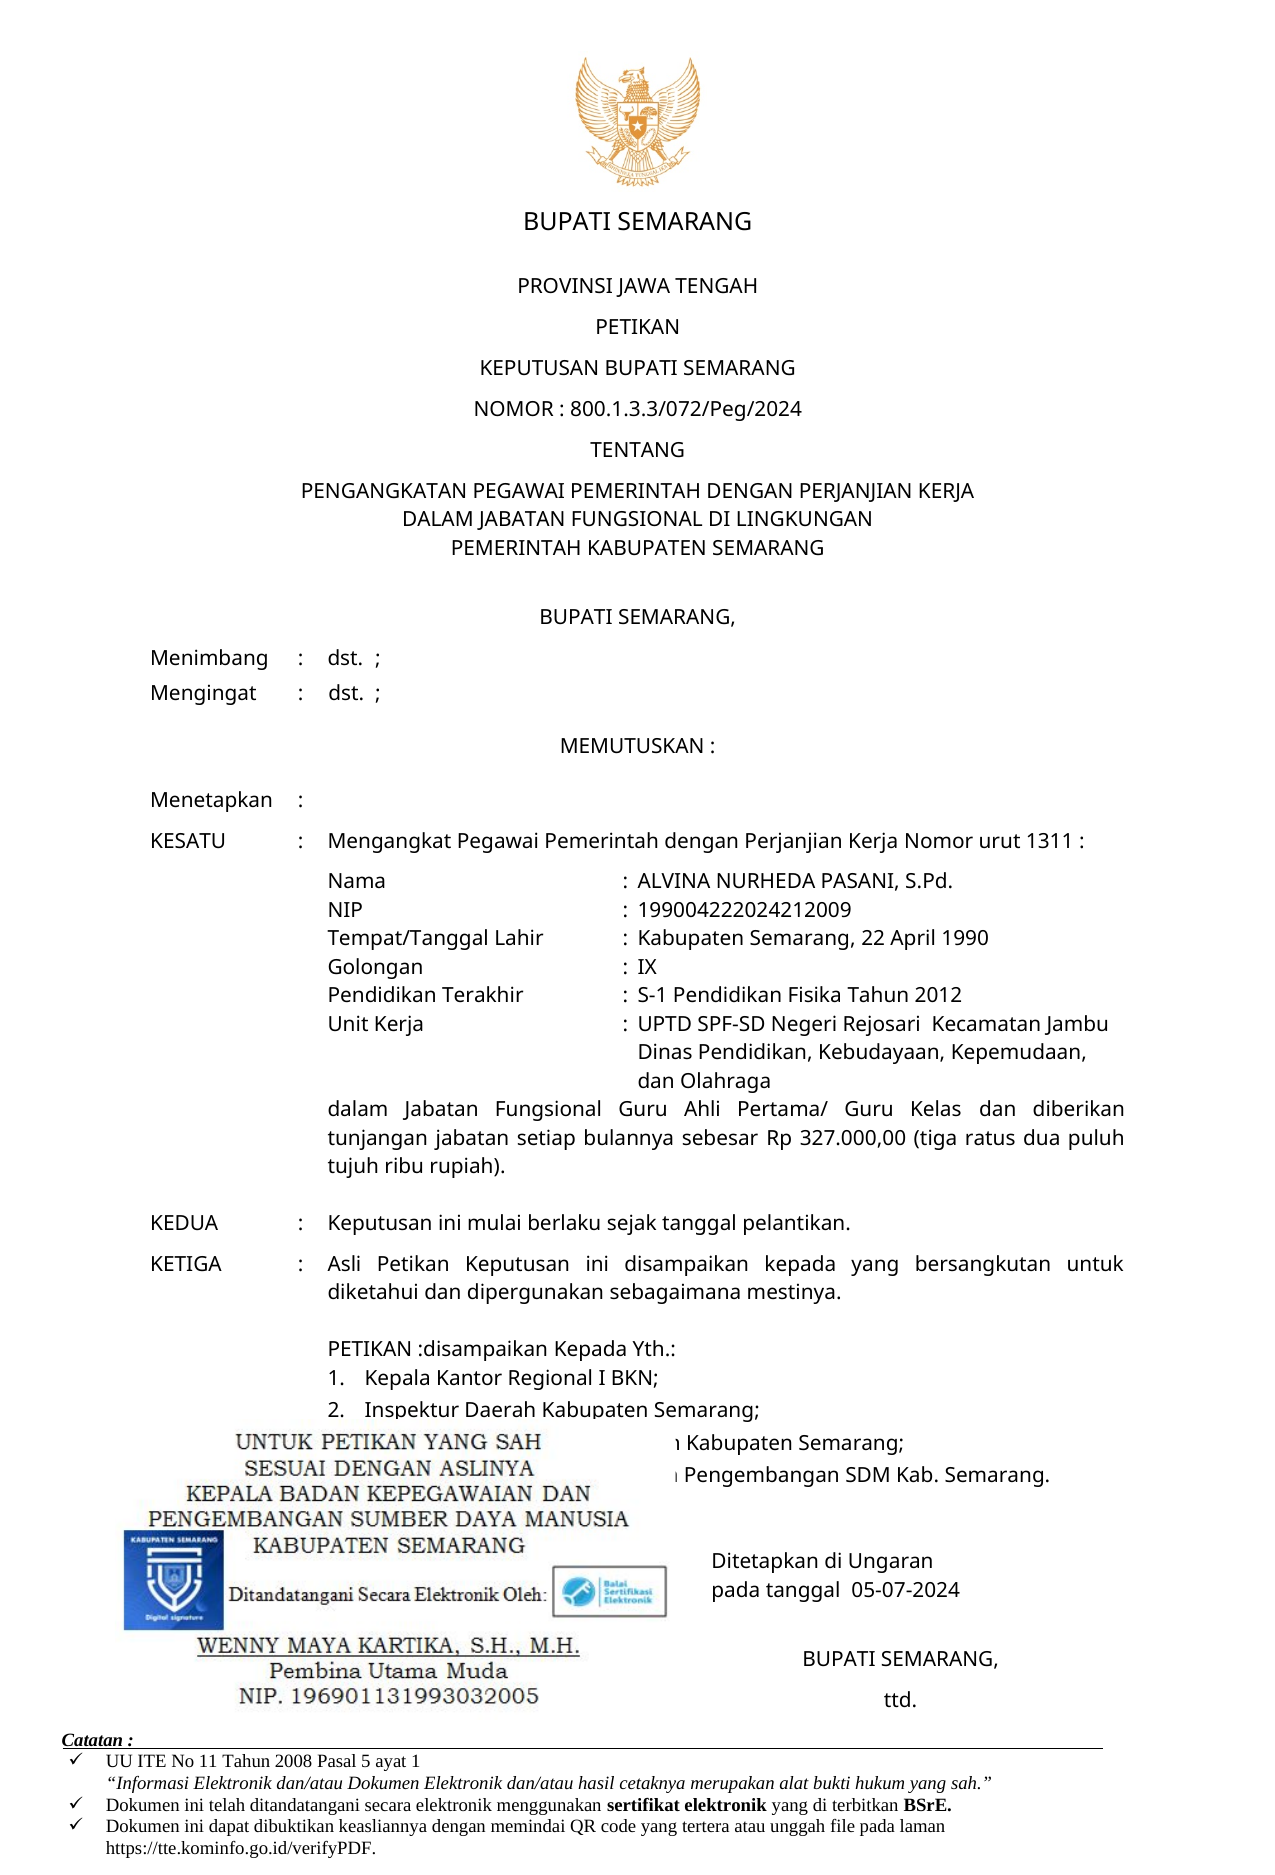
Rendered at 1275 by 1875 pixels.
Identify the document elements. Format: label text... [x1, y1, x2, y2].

text BUPATI , [150, 602, 1125, 631]
list 4. Kepala Badan Kepegawaian dan Pengembangan SDM Kab. . [676, 1460, 1125, 1489]
list 2. Inspektur Daerah Kabupaten ; [327, 1395, 1125, 1424]
text PETIKAN [150, 312, 1125, 341]
list 3. Kepala Badan Keuangan Daerah Kabupaten ; [676, 1428, 1125, 1456]
text NOMOR : 800.1.3.3/072/Peg/2024 [150, 394, 1125, 423]
picture [567, 51, 708, 192]
text Menetapkan : [150, 785, 1125, 813]
text Ditetapkan di Ungaran [711, 1546, 1125, 1575]
text Pendidikan Terakhir : S-1 Pendidikan Fisika Tahun 2012 [327, 980, 1125, 1009]
text BUPATI SEMARANG [150, 203, 1125, 237]
text KEPUTUSAN BUPATI [150, 353, 1125, 382]
text DALAM JABATAN FUNGSIONAL DI LINGKUNGAN [150, 504, 1125, 533]
text Menimbang : dst. ; [150, 643, 1125, 672]
text KESATU : Mengangkat Pegawai Pemerintah dengan Perjanjian Kerja Nomor urut 1311 : [150, 826, 1125, 854]
picture [114, 1419, 676, 1720]
text PROVINSI JAWA TENGAH [150, 271, 1125, 300]
text ttd. [676, 1685, 1125, 1714]
text PEMERINTAH KABUPATEN SEMARANG [150, 533, 1125, 561]
text Unit Kerja : UPTD SPF-SD Negeri Rejosari Kecamatan Jambu Dinas Pendidikan, Kebudayaan, Kepemudaan, dan Olahraga [327, 1009, 1125, 1094]
text Mengingat : dst. ; [150, 678, 1125, 706]
text Tempat/Tanggal Lahir : Kabupaten Semarang, 22 April 1990 [327, 923, 1125, 952]
text PETIKAN :disampaikan Kepada Yth.: [150, 1334, 1125, 1363]
list 1. Kepala Kantor Regional I BKN; [327, 1363, 1125, 1391]
text KEDUA : Keputusan ini mulai berlaku sejak tanggal pelantikan. [150, 1208, 1125, 1236]
text PENGANGKATAN PEGAWAI PEMERINTAH DENGAN PERJANJIAN KERJA [150, 476, 1125, 504]
text pada tanggal 05-07-2024 [711, 1575, 1125, 1603]
text NIP : 199004222024212009 [327, 895, 1125, 923]
text Golongan : IX [327, 952, 1125, 980]
text BUPATI , [676, 1644, 1125, 1673]
text Nama : ALVINA NURHEDA PASANI, S.Pd. [327, 867, 1125, 895]
text TENTANG [150, 435, 1125, 463]
text MEMUTUSKAN : [150, 731, 1125, 760]
text dalam Jabatan Fungsional Guru Ahli Pertama/ Guru Kelas dan diberikan tunjangan jabatan setiap bulannya sebesar Rp 327.000,00 (tiga ratus dua puluh tujuh ribu rupiah). [327, 1094, 1125, 1179]
text KETIGA : Asli Petikan Keputusan ini disampaikan kepada yang bersangkutan untuk diketahui dan dipergunakan sebagaimana mestinya. [150, 1249, 1125, 1306]
